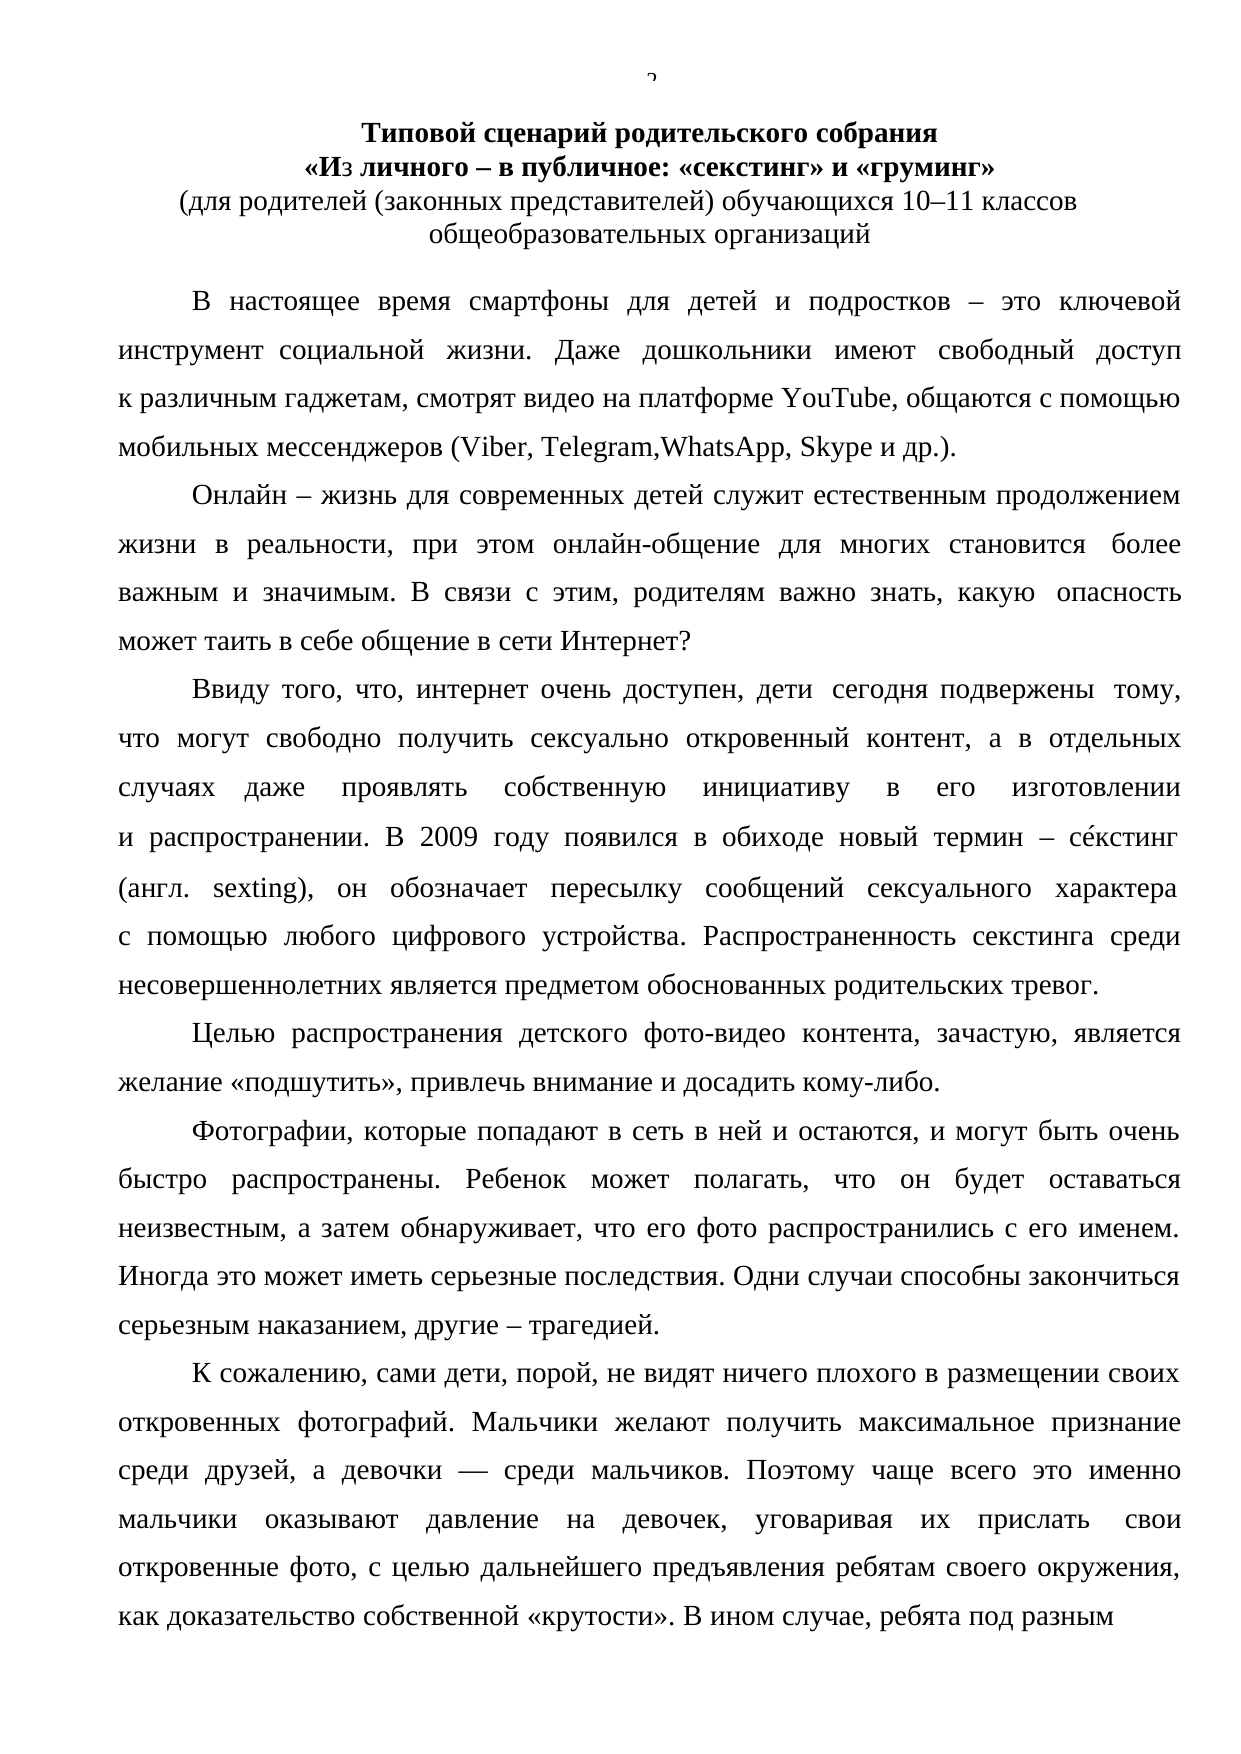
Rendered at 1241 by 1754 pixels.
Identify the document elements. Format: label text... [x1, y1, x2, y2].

text К сожалению, сами дети, порой, не видят ничего плохого в размещении своих откровенных фотографий. Мальчики желают получить максимальное признание среди друзей, а девочки — среди мальчиков. Поэтому чаще всего это именно мальчики оказывают давление на девочек, уговаривая их прислать свои откровенные фото, с целью дальнейшего предъявления ребятам своего окружения, как доказательство собственной «крутости». В ином случае, ребята под разным [118, 1355, 1182, 1632]
text Ввиду того, что, интернет очень доступен, дети сегодня подвержены тому, что могут свободно получить сексуально откровенный контент, а в отдельных случаях даже проявлять собственную инициативу в его изготовлении и распространении. В 2009 году появился в обиходе новый термин – се́кстинг [118, 672, 1182, 858]
text В настоящее время смартфоны для детей и подростков – это ключевой инструмент социальной жизни. Даже дошкольники имеют свободный доступ к различным гаджетам, смотрят видео на платформе YouTube, общаются с помощью мобильных мессенджеров (Viber, Telegram,WhatsApp, Skype и др.). [118, 283, 1182, 462]
text (англ. sexting), он обозначает пересылку сообщений сексуального характера [118, 875, 1217, 903]
text Онлайн – жизнь для современных детей служит естественным продолжением жизни в реальности, при этом онлайн-общение для многих становится более важным и значимым. В связи с этим, родителям важно знать, какую опасность может таить в себе общение в сети Интернет? [118, 477, 1182, 657]
text Фотографии, которые попадают в сеть в ней и остаются, и могут быть очень быстро распространены. Ребенок может полагать, что он будет оставаться неизвестным, а затем обнаруживает, что его фото распространились с его именем. Иногда это может иметь серьезные последствия. Одни случаи способны закончиться серьезным наказанием, другие – трагедией. [118, 1113, 1181, 1340]
text с помощью любого цифрового устройства. Распространенность секстинга среди несовершеннолетних является предметом обоснованных родительских тревог. [118, 918, 1181, 1001]
text «Из личного – в публичное: «секстинг» и «груминг» [142, 149, 1157, 183]
subtitle Типовой сценарий родительского собрания [142, 116, 1157, 149]
text Целью распространения детского фото-видео контента, зачастую, является желание «подшутить», привлечь внимание и досадить кому-либо. [118, 1016, 1181, 1098]
text (для родителей (законных представителей) обучающихся 10–11 классов общеобразовательных организаций [179, 183, 1079, 250]
